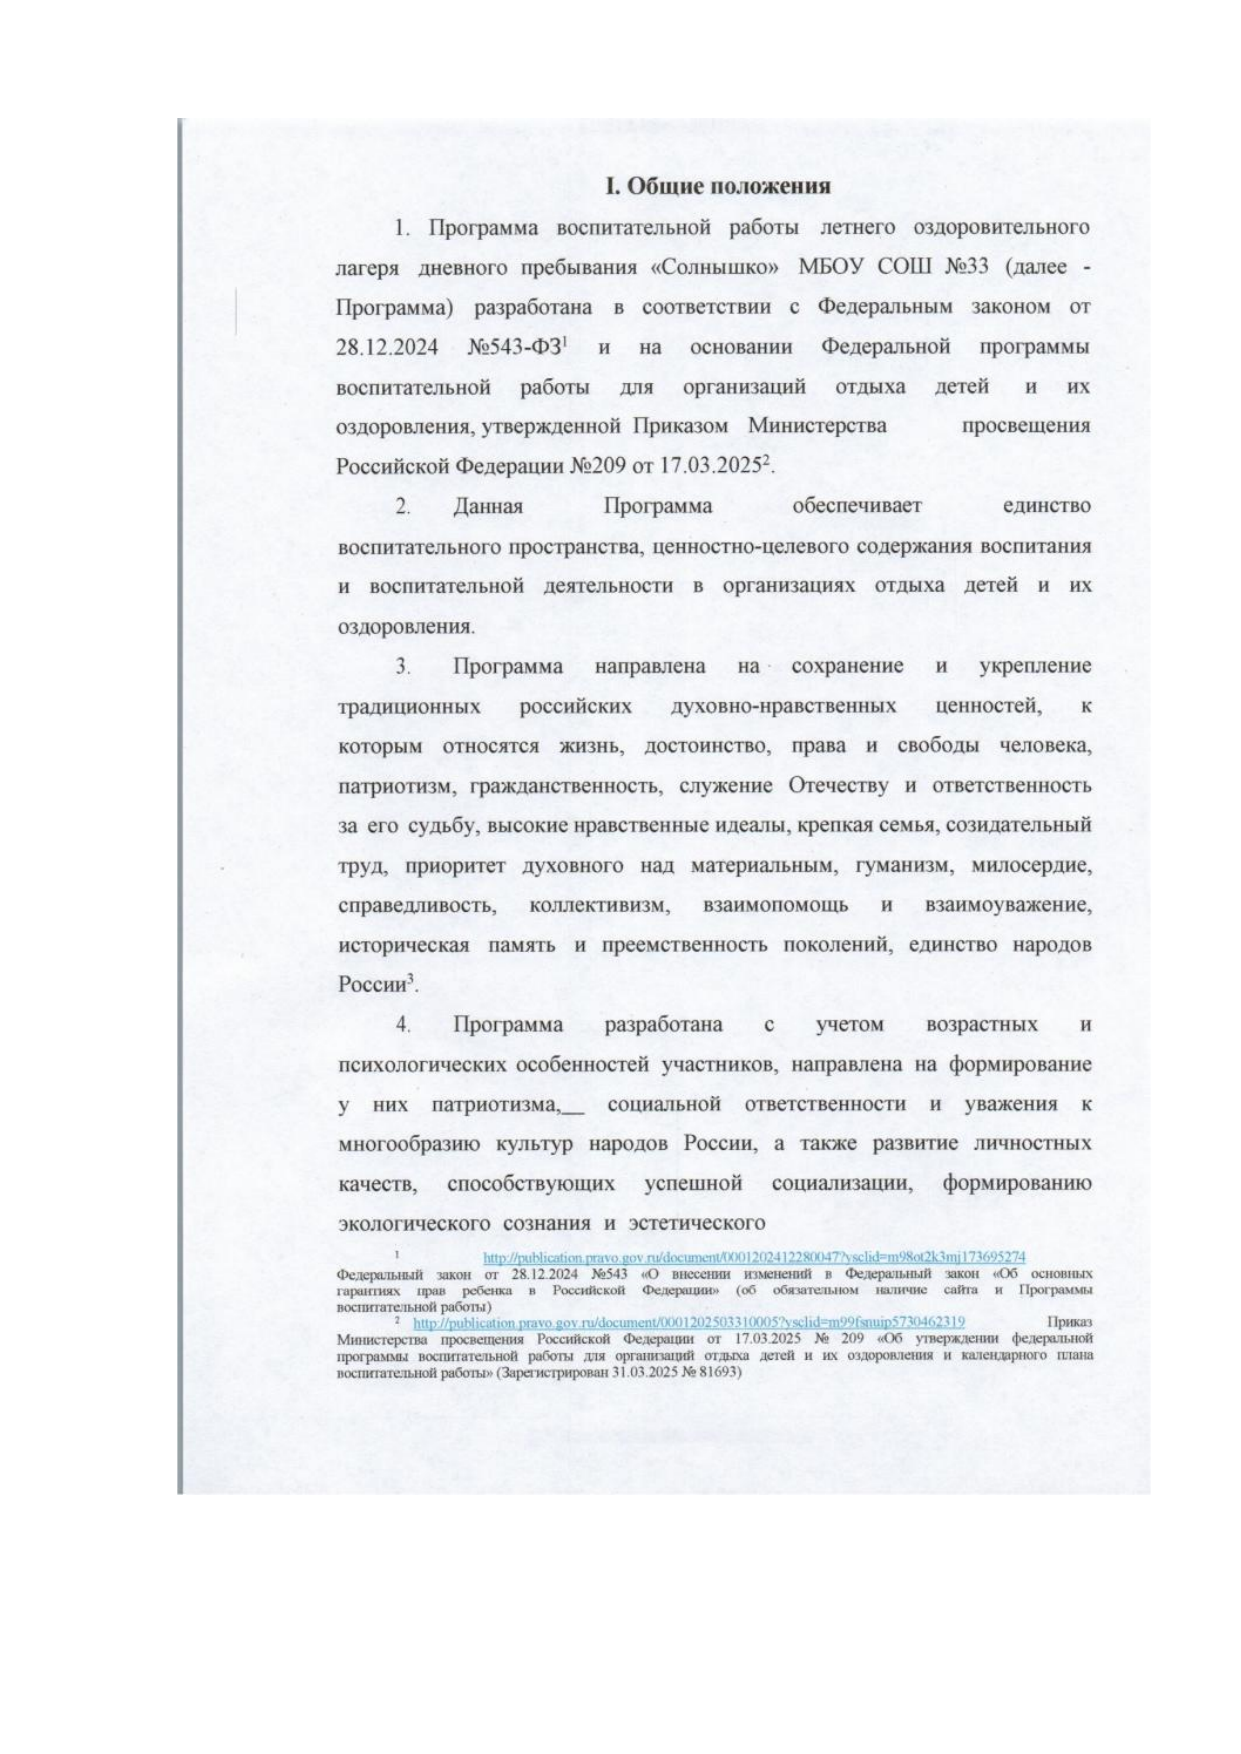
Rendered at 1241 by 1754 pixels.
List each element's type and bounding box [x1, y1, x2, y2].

picture [177, 118, 1151, 1495]
